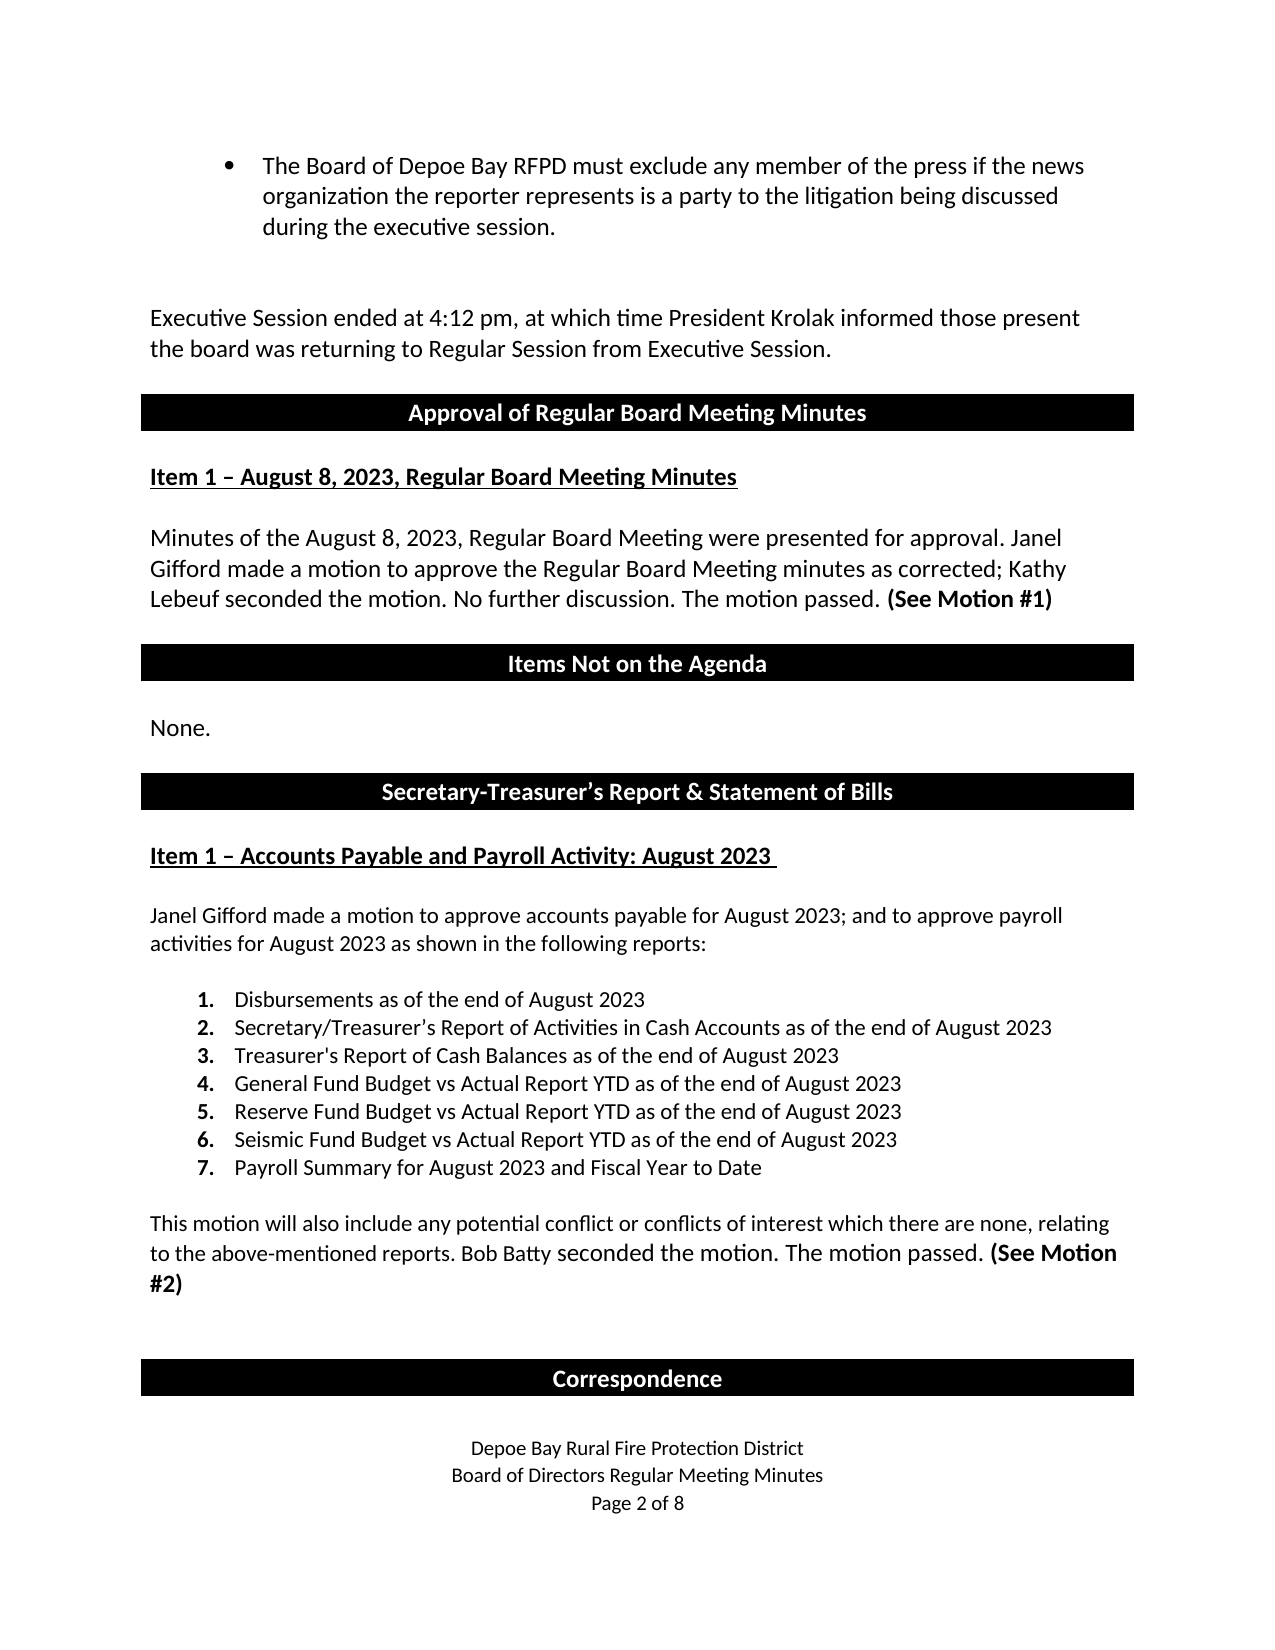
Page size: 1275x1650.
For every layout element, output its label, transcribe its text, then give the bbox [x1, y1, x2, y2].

list Payroll Summary for August 2023 and Fiscal Year to Date [197, 1153, 1125, 1181]
text Item 1 – Accounts Payable and Payroll Activity: August 2023 [150, 840, 1125, 871]
text Approval of Regular Board Meeting Minutes [142, 395, 1133, 430]
text #2) [150, 1268, 1125, 1298]
text activities for August 2023 as shown in the following reports: [150, 929, 1125, 957]
text Janel Gifford made a motion to approve accounts payable for August 2023; and to approve payroll [150, 901, 1125, 929]
list Seismic Fund Budget vs Actual Report YTD as of the end of August 2023 [197, 1125, 1125, 1153]
list Disbursements as of the end of August 2023 [197, 985, 1125, 1013]
list Reserve Fund Budget vs Actual Report YTD as of the end of August 2023 [197, 1097, 1125, 1125]
text Secretary-Treasurer’s Report & Statement of Bills [142, 774, 1133, 809]
text Executive Session ended at 4:12 pm, at which time President Krolak informed those present [150, 303, 1125, 333]
text Minutes of the August 8, 2023, Regular Board Meeting were presented for approval. Janel Gifford made a motion to approve the Regular Board Meeting minutes as corrected; Kathy Lebeuf seconded the motion. No further discussion. The motion passed. (See Motion #1) [150, 522, 1125, 614]
text This motion will also include any potential conflict or conflicts of interest which there are none, relating [150, 1209, 1125, 1237]
text Items Not on the Agenda [142, 646, 1133, 680]
text to the above-mentioned reports. Bob Batty seconded the motion. The motion passed. (See Motion [150, 1237, 1125, 1268]
list The Board of Depoe Bay RFPD must exclude any member of the press if the news organization the reporter represents is a party to the litigation being discussed during the executive session. [225, 150, 1125, 242]
text the board was returning to Regular Session from Executive Session. [150, 333, 1125, 364]
list Treasurer's Report of Cash Balances as of the end of August 2023 [197, 1041, 1125, 1069]
list General Fund Budget vs Actual Report YTD as of the end of August 2023 [197, 1069, 1125, 1097]
text None. [150, 712, 1125, 742]
list Secretary/Treasurer’s Report of Activities in Cash Accounts as of the end of August 2023 [197, 1013, 1125, 1041]
text Item 1 – August 8, 2023, Regular Board Meeting Minutes [150, 461, 1125, 492]
text Correspondence [142, 1361, 1133, 1395]
